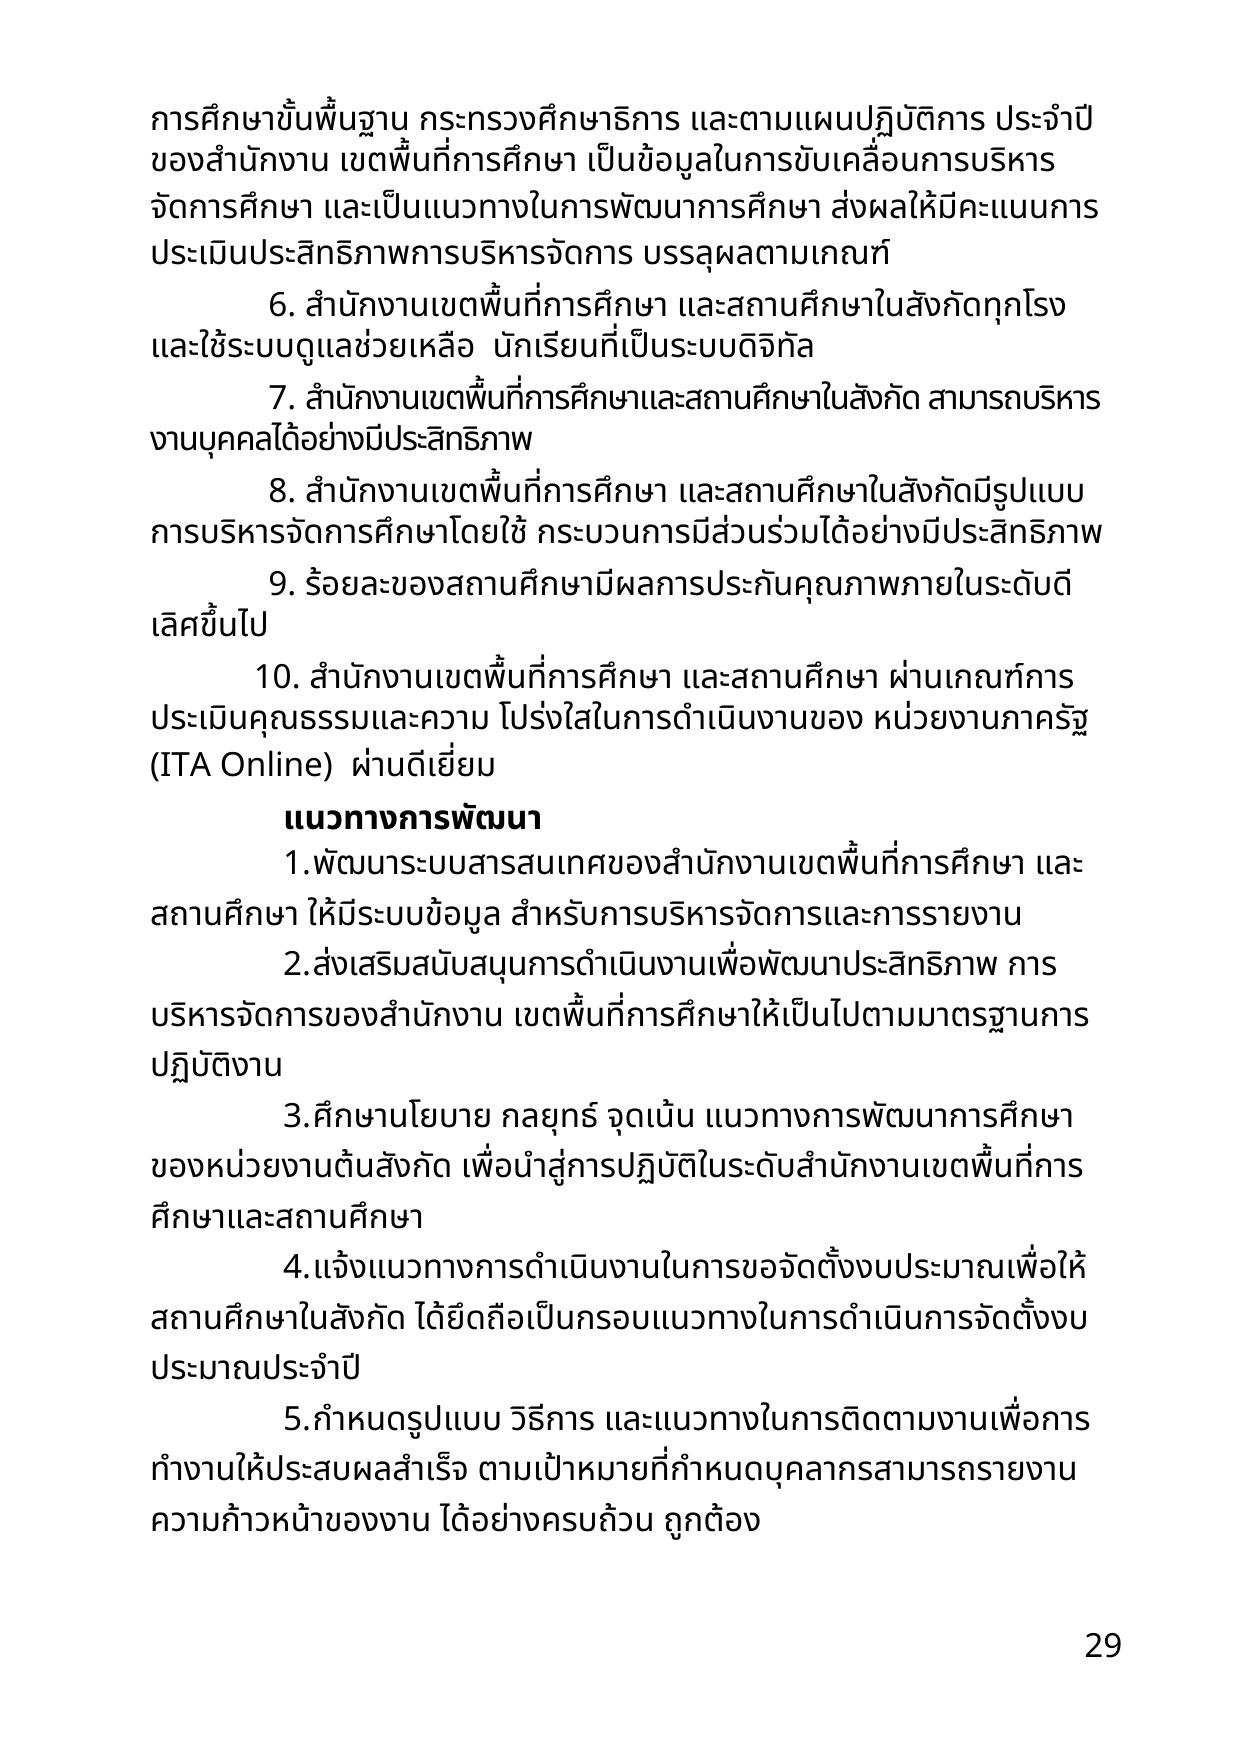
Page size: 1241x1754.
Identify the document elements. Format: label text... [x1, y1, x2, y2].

list แจ้งแนวทางการดำเนินงานในการขอจัดตั้งงบประมาณเพื่อให้สถานศึกษาในสังกัด ได้ยึดถือเป็นกรอบแนวทางในการดำเนินการจัดตั้งงบประมาณประจำปี [150, 1243, 1122, 1394]
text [150, 94, 1122, 279]
text 9. ร้อยละของสถานศึกษามีผลการประกันคุณภาพภายในระดับดีเลิศขึ้นไป [150, 558, 1122, 652]
list พัฒนาระบบสารสนเทศของสำนักงานเขตพื้นที่การศึกษา และสถานศึกษา ให้มีระบบข้อมูล สำหรับการบริหารจัดการและการรายงาน [150, 839, 1122, 940]
list ส่งเสริมสนับสนุนการดำเนินงานเพื่อพัฒนาประสิทธิภาพ การบริหารจัดการของสำนักงาน เขตพื้นที่การศึกษาให้เป็นไปตามมาตรฐานการปฏิบัติงาน [150, 940, 1122, 1092]
text 10. สำนักงานเขตพื้นที่การศึกษา และสถานศึกษา ผ่านเกณฑ์การประเมินคุณธรรมและความ โปร่งใสในการดำเนินงานของ หน่วยงานภาครัฐ (ITA Online) ผ่านดีเยี่ยม [150, 652, 1122, 791]
text แนวทางการพัฒนา [150, 791, 1122, 839]
list ศึกษานโยบาย กลยุทธ์ จุดเน้น แนวทางการพัฒนาการศึกษาของหน่วยงานต้นสังกัด เพื่อนำสู่การปฏิบัติในระดับสำนักงานเขตพื้นที่การศึกษาและสถานศึกษา [150, 1092, 1122, 1243]
text 6. สำนักงานเขตพื้นที่การศึกษา และสถานศึกษาในสังกัดทุกโรง และใช้ระบบดูแลช่วยเหลือ นักเรียนที่เป็นระบบดิจิทัล [150, 279, 1122, 372]
text 7. สำนักงานเขตพื้นที่การศึกษาและสถานศึกษาในสังกัด สามารถบริหารงานบุคคลได้อย่างมีประสิทธิภาพ [150, 372, 1122, 466]
text 8. สำนักงานเขตพื้นที่การศึกษา และสถานศึกษาในสังกัดมีรูปแบบการบริหารจัดการศึกษาโดยใช้ กระบวนการมีส่วนร่วมได้อย่างมีประสิทธิภาพ [150, 466, 1122, 558]
